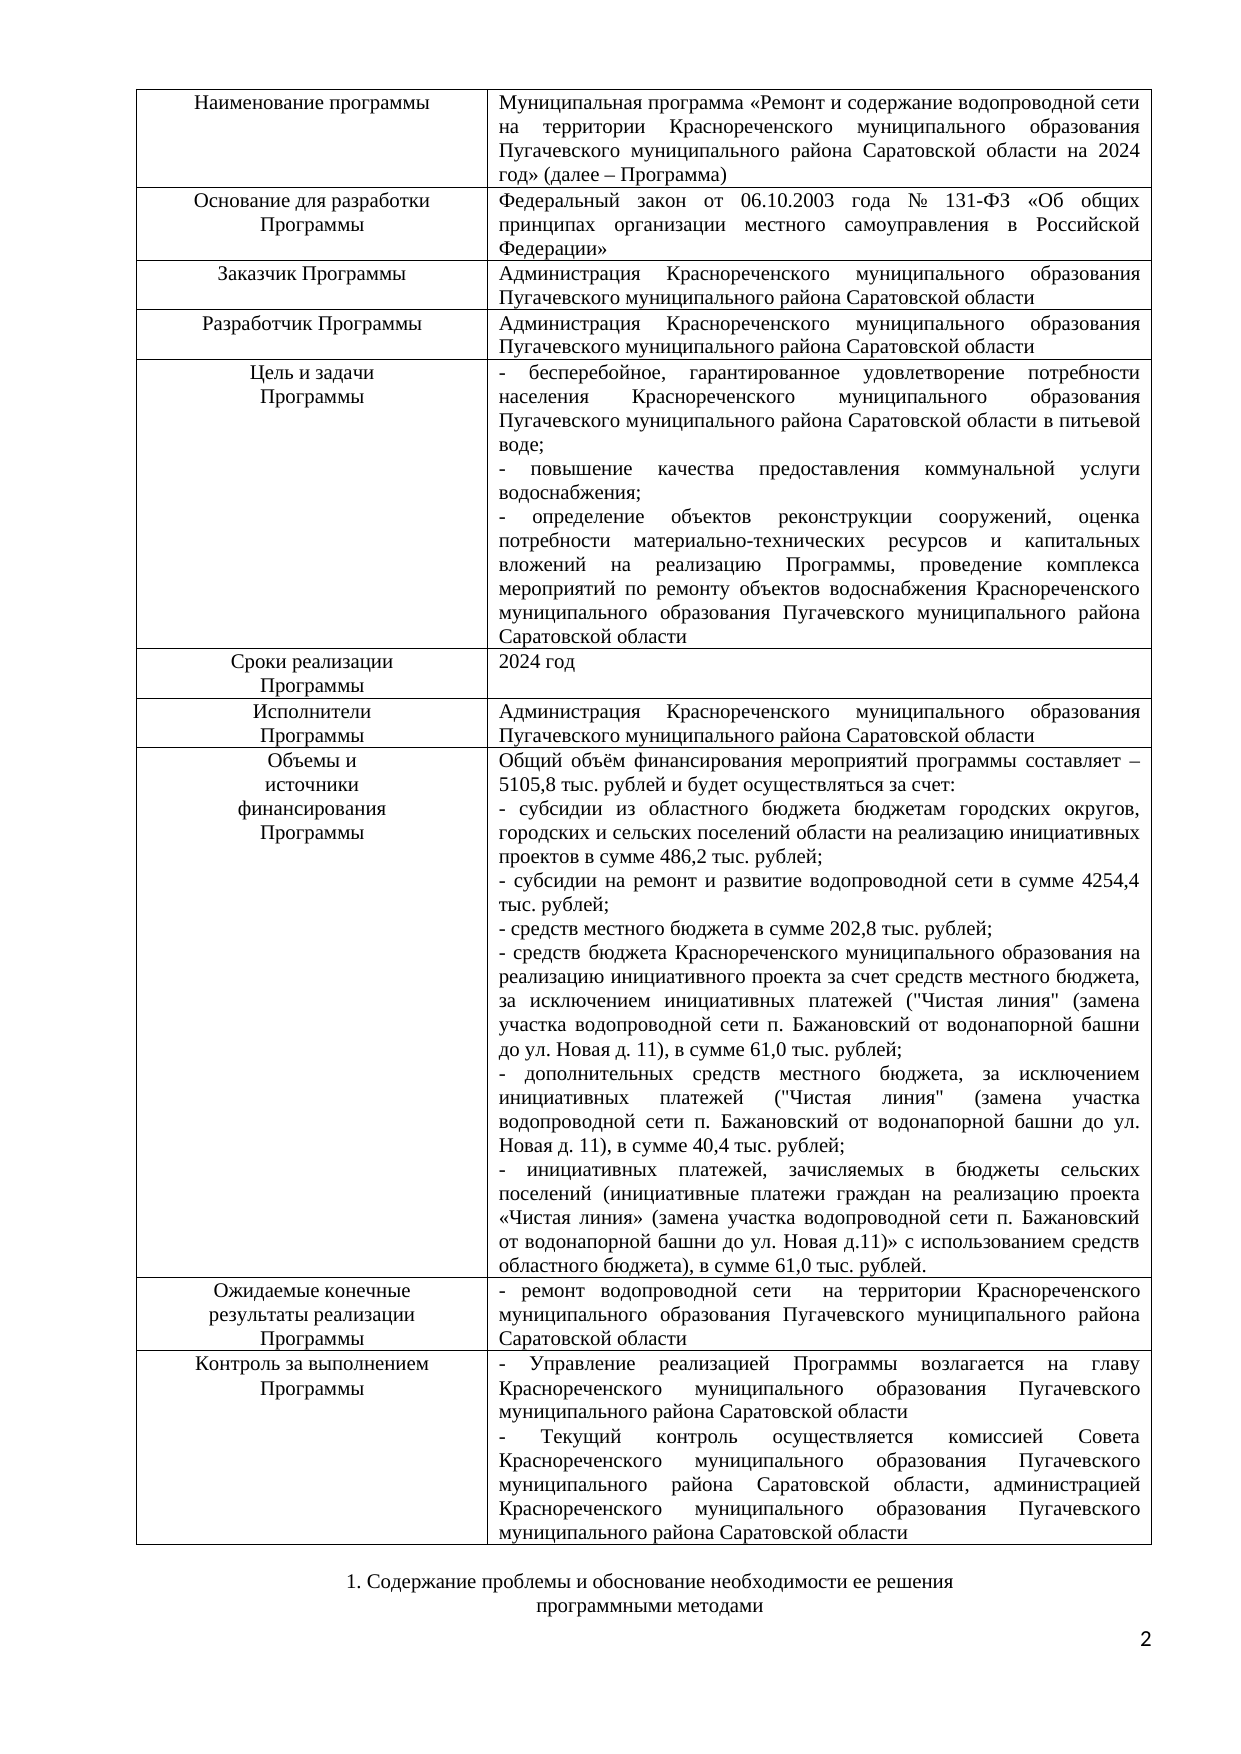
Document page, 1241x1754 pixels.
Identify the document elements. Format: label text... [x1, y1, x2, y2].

table_cell Исполнители Программы [137, 699, 487, 747]
table_cell Основание для разработки Программы [137, 188, 487, 260]
text 1. Содержание проблемы и обоснование необходимости ее решения [148, 1569, 1152, 1593]
table_cell - Управление реализацией Программы возлагается на главу Краснореченского муниципального образования Пугачевского муниципального района Саратовской области - Текущий контроль осуществляется комиссией Совета Краснореченского муниципального образования Пугачевского муниципального района Саратовской области, администрацией Краснореченского муниципального образования Пугачевского муниципального района Саратовской области [488, 1351, 1151, 1544]
table_cell Администрация Краснореченского муниципального образования Пугачевского муниципального района Саратовской области [488, 699, 1151, 747]
table_cell - ремонт водопроводной сети на территории Краснореченского муниципального образования Пугачевского муниципального района Саратовской области [488, 1278, 1151, 1350]
table_cell Сроки реализации Программы [137, 649, 487, 697]
table_header Муниципальная программа «Ремонт и содержание водопроводной сети на территории Краснореченского муниципального образования Пугачевского муниципального района Саратовской области на 2024 год» (далее – Программа) [488, 90, 1151, 187]
text программными методами [148, 1593, 1152, 1617]
table_cell Контроль за выполнением Программы [137, 1351, 487, 1544]
table_header Наименование программы [137, 90, 487, 187]
table_cell Ожидаемые конечные результаты реализации Программы [137, 1278, 487, 1350]
table_cell Цель и задачи Программы [137, 360, 487, 648]
table_cell Общий объём финансирования мероприятий программы составляет – 5105,8 тыс. рублей и будет осуществляться за счет: - субсидии из областного бюджета бюджетам городских округов, городских и сельских поселений области на реализацию инициативных проектов в сумме 486,2 тыс. рублей; - субсидии на ремонт и развитие водопроводной сети в сумме 4254,4 тыс. рублей; - средств местного бюджета в сумме 202,8 тыс. рублей; - средств бюджета Краснореченского муниципального образования на реализацию инициативного проекта за счет средств местного бюджета, за исключением инициативных платежей ("Чистая линия" (замена участка водопроводной сети п. Бажановский от водонапорной башни до ул. Новая д. 11), в сумме 61,0 тыс. рублей; - дополнительных средств местного бюджета, за исключением инициативных платежей ("Чистая линия" (замена участка водопроводной сети п. Бажановский от водонапорной башни до ул. Новая д. 11), в сумме 40,4 тыс. рублей; - инициативных платежей, зачисляемых в бюджеты сельских поселений (инициативные платежи граждан на реализацию проекта «Чистая линия» (замена участка водопроводной сети п. Бажановский от водонапорной башни до ул. Новая д.11)» с использованием средств областного бюджета), в сумме 61,0 тыс. рублей. [488, 748, 1151, 1277]
table_cell - бесперебойное, гарантированное удовлетворение потребности населения Краснореченского муниципального образования Пугачевского муниципального района Саратовской области в питьевой воде; - повышение качества предоставления коммунальной услуги водоснабжения; - определение объектов реконструкции сооружений, оценка потребности материально-технических ресурсов и капитальных вложений на реализацию Программы, проведение комплекса мероприятий по ремонту объектов водоснабжения Краснореченского муниципального образования Пугачевского муниципального района Саратовской области [488, 360, 1151, 648]
table_cell Администрация Краснореченского муниципального образования Пугачевского муниципального района Саратовской области [488, 261, 1151, 309]
table_cell Разработчик Программы [137, 310, 487, 358]
table_cell Администрация Краснореченского муниципального образования Пугачевского муниципального района Саратовской области [488, 310, 1151, 358]
table_cell Заказчик Программы [137, 261, 487, 309]
table_cell 2024 год [488, 649, 1151, 697]
table_cell Объемы и источники финансирования Программы [137, 748, 487, 1277]
table_cell Федеральный закон от 06.10.2003 года № 131-ФЗ «Об общих принципах организации местного самоуправления в Российской Федерации» [488, 188, 1151, 260]
